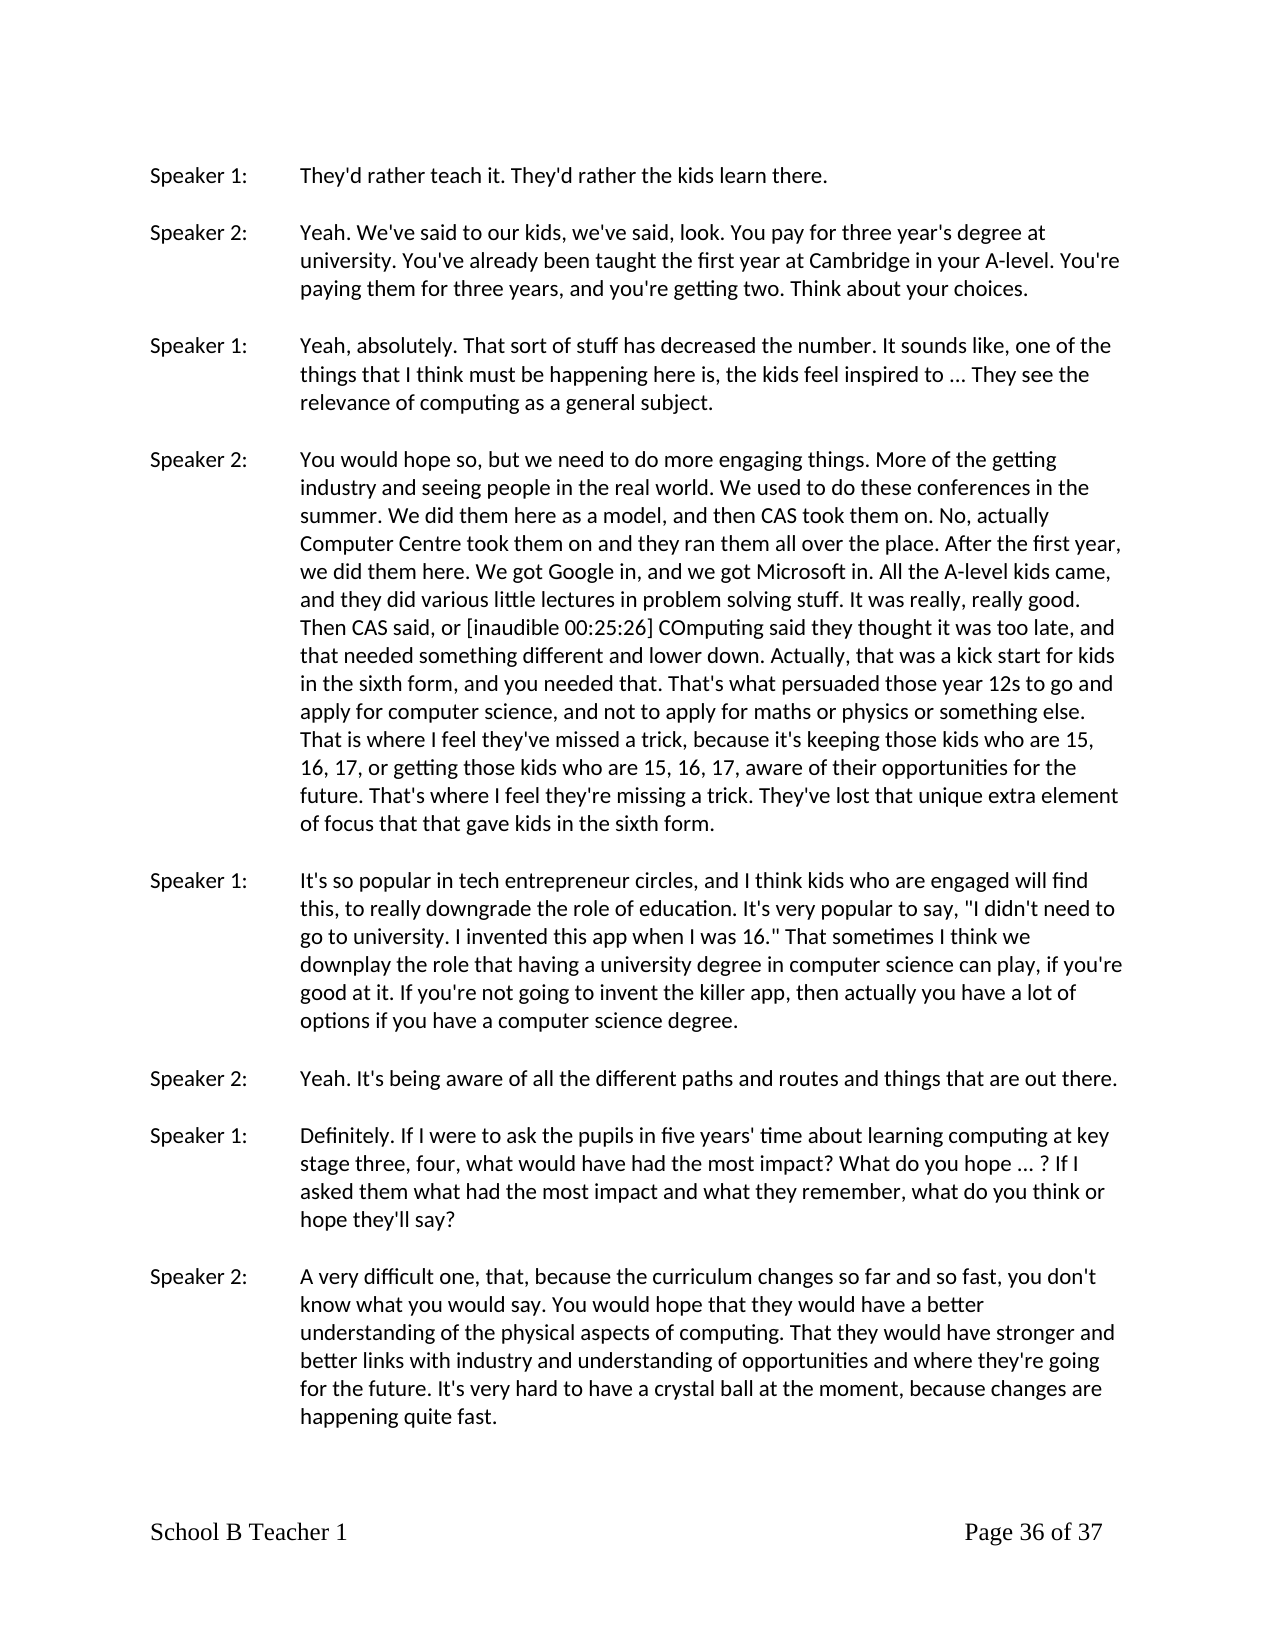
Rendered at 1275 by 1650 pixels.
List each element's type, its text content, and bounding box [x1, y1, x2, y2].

text Speaker 1: Yeah, absolutely. That sort of stuff has decreased the number. It sounds like, one of the things that I think must be happening here is, the kids feel inspired to ... They see the relevance of computing as a general subject. [150, 332, 1125, 416]
text Speaker 1: Definitely. If I were to ask the pupils in five years' time about learning computing at key stage three, four, what would have had the most impact? What do you hope ... ? If I asked them what had the most impact and what they remember, what do you think or hope they'll say? [150, 1121, 1125, 1233]
text Speaker 2: Yeah. We've said to our kids, we've said, look. You pay for three year's degree at university. You've already been taught the first year at Cambridge in your A-level. You're paying them for three years, and you're getting two. Think about your choices. [150, 218, 1125, 302]
text Speaker 1: It's so popular in tech entrepreneur circles, and I think kids who are engaged will find this, to really downgrade the role of education. It's very popular to say, "I didn't need to go to university. I invented this app when I was 16." That sometimes I think we downplay the role that having a university degree in computer science can play, if you're good at it. If you're not going to invent the killer app, then actually you have a lot of options if you have a computer science degree. [150, 866, 1125, 1034]
text Speaker 2: You would hope so, but we need to do more engaging things. More of the getting industry and seeing people in the real world. We used to do these conferences in the summer. We did them here as a model, and then CAS took them on. No, actually Computer Centre took them on and they ran them all over the place. After the first year, we did them here. We got Google in, and we got Microsoft in. All the A-level kids came, and they did various little lectures in problem solving stuff. It was really, really good. Then CAS said, or [inaudible 00:25:26] COmputing said they thought it was too late, and that needed something different and lower down. Actually, that was a kick start for kids in the sixth form, and you needed that. That's what persuaded those year 12s to go and apply for computer science, and not to apply for maths or physics or something else. That is where I feel they've missed a trick, because it's keeping those kids who are 15, 16, 17, or getting those kids who are 15, 16, 17, aware of their opportunities for the future. That's where I feel they're missing a trick. They've lost that unique extra element of focus that that gave kids in the sixth form. [150, 445, 1125, 837]
text Speaker 2: A very difficult one, that, because the curriculum changes so far and so fast, you don't know what you would say. You would hope that they would have a better understanding of the physical aspects of computing. That they would have stronger and better links with industry and understanding of opportunities and where they're going for the future. It's very hard to have a crystal ball at the moment, because changes are happening quite fast. [150, 1262, 1125, 1430]
text Speaker 1: They'd rather teach it. They'd rather the kids learn there. [150, 161, 1125, 189]
text Speaker 2: Yeah. It's being aware of all the different paths and routes and things that are out there. [150, 1064, 1125, 1092]
